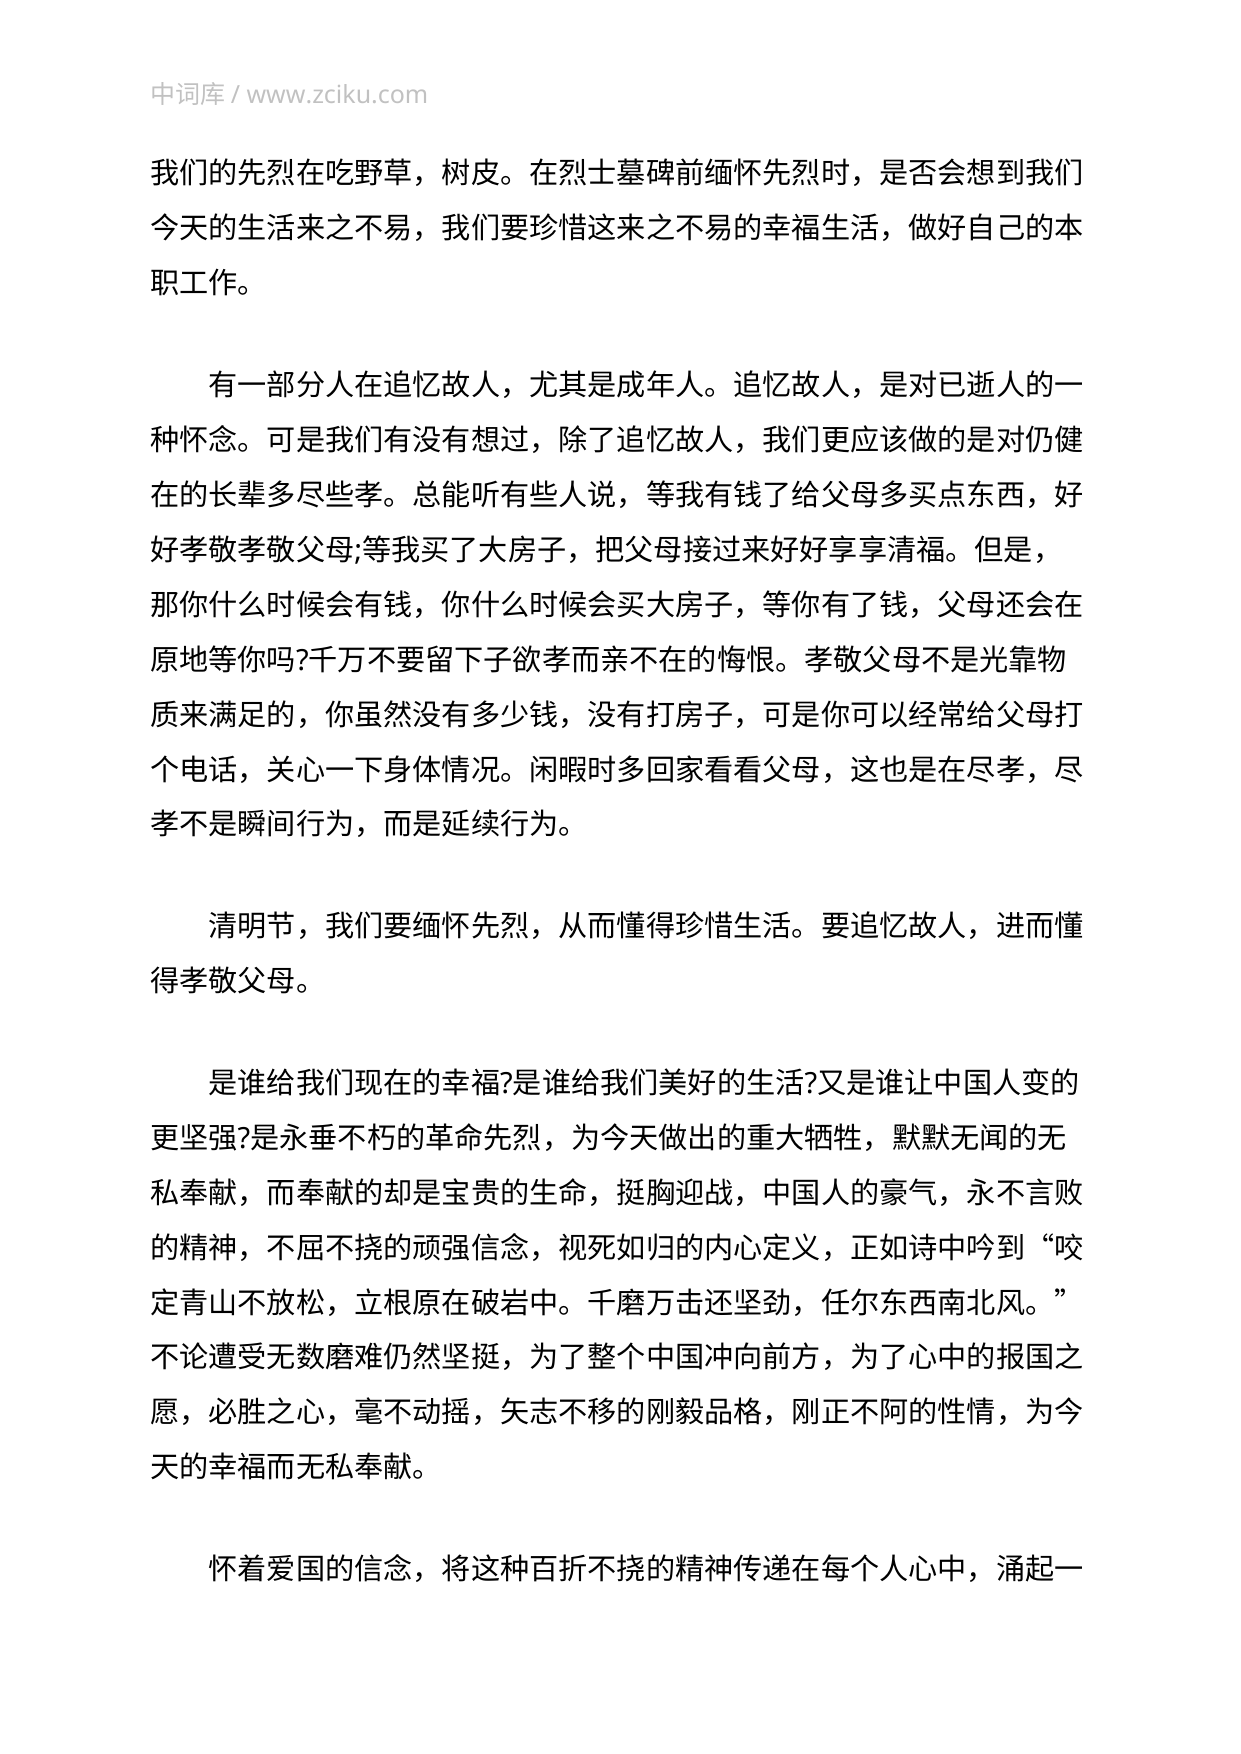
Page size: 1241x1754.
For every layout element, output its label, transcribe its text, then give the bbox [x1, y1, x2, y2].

text 是谁给我们现在的幸福?是谁给我们美好的生活?又是谁让中国人变的更坚强?是永垂不朽的革命先烈，为今天做出的重大牺牲，默默无闻的无私奉献，而奉献的却是宝贵的生命，挺胸迎战，中国人的豪气，永不言败的精神，不屈不挠的顽强信念，视死如归的内心定义，正如诗中吟到“咬定青山不放松，立根原在破岩中。千磨万击还坚劲，任尔东西南北风。”不论遭受无数磨难仍然坚挺，为了整个中国冲向前方，为了心中的报国之愿，必胜之心，毫不动摇，矢志不移的刚毅品格，刚正不阿的性情，为今天的幸福而无私奉献。 [150, 1059, 1090, 1486]
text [150, 150, 1090, 302]
text 有一部分人在追忆故人，尤其是成年人。追忆故人，是对已逝人的一种怀念。可是我们有没有想过，除了追忆故人，我们更应该做的是对仍健在的长辈多尽些孝。总能听有些人说，等我有钱了给父母多买点东西，好好孝敬孝敬父母;等我买了大房子，把父母接过来好好享享清福。但是，那你什么时候会有钱，你什么时候会买大房子，等你有了钱，父母还会在原地等你吗?千万不要留下子欲孝而亲不在的悔恨。孝敬父母不是光靠物质来满足的，你虽然没有多少钱，没有打房子，可是你可以经常给父母打个电话，关心一下身体情况。闲暇时多回家看看父母，这也是在尽孝，尽孝不是瞬间行为，而是延续行为。 [150, 362, 1090, 843]
text 清明节，我们要缅怀先烈，从而懂得珍惜生活。要追忆故人，进而懂得孝敬父母。 [150, 903, 1090, 1000]
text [150, 1546, 1090, 1588]
